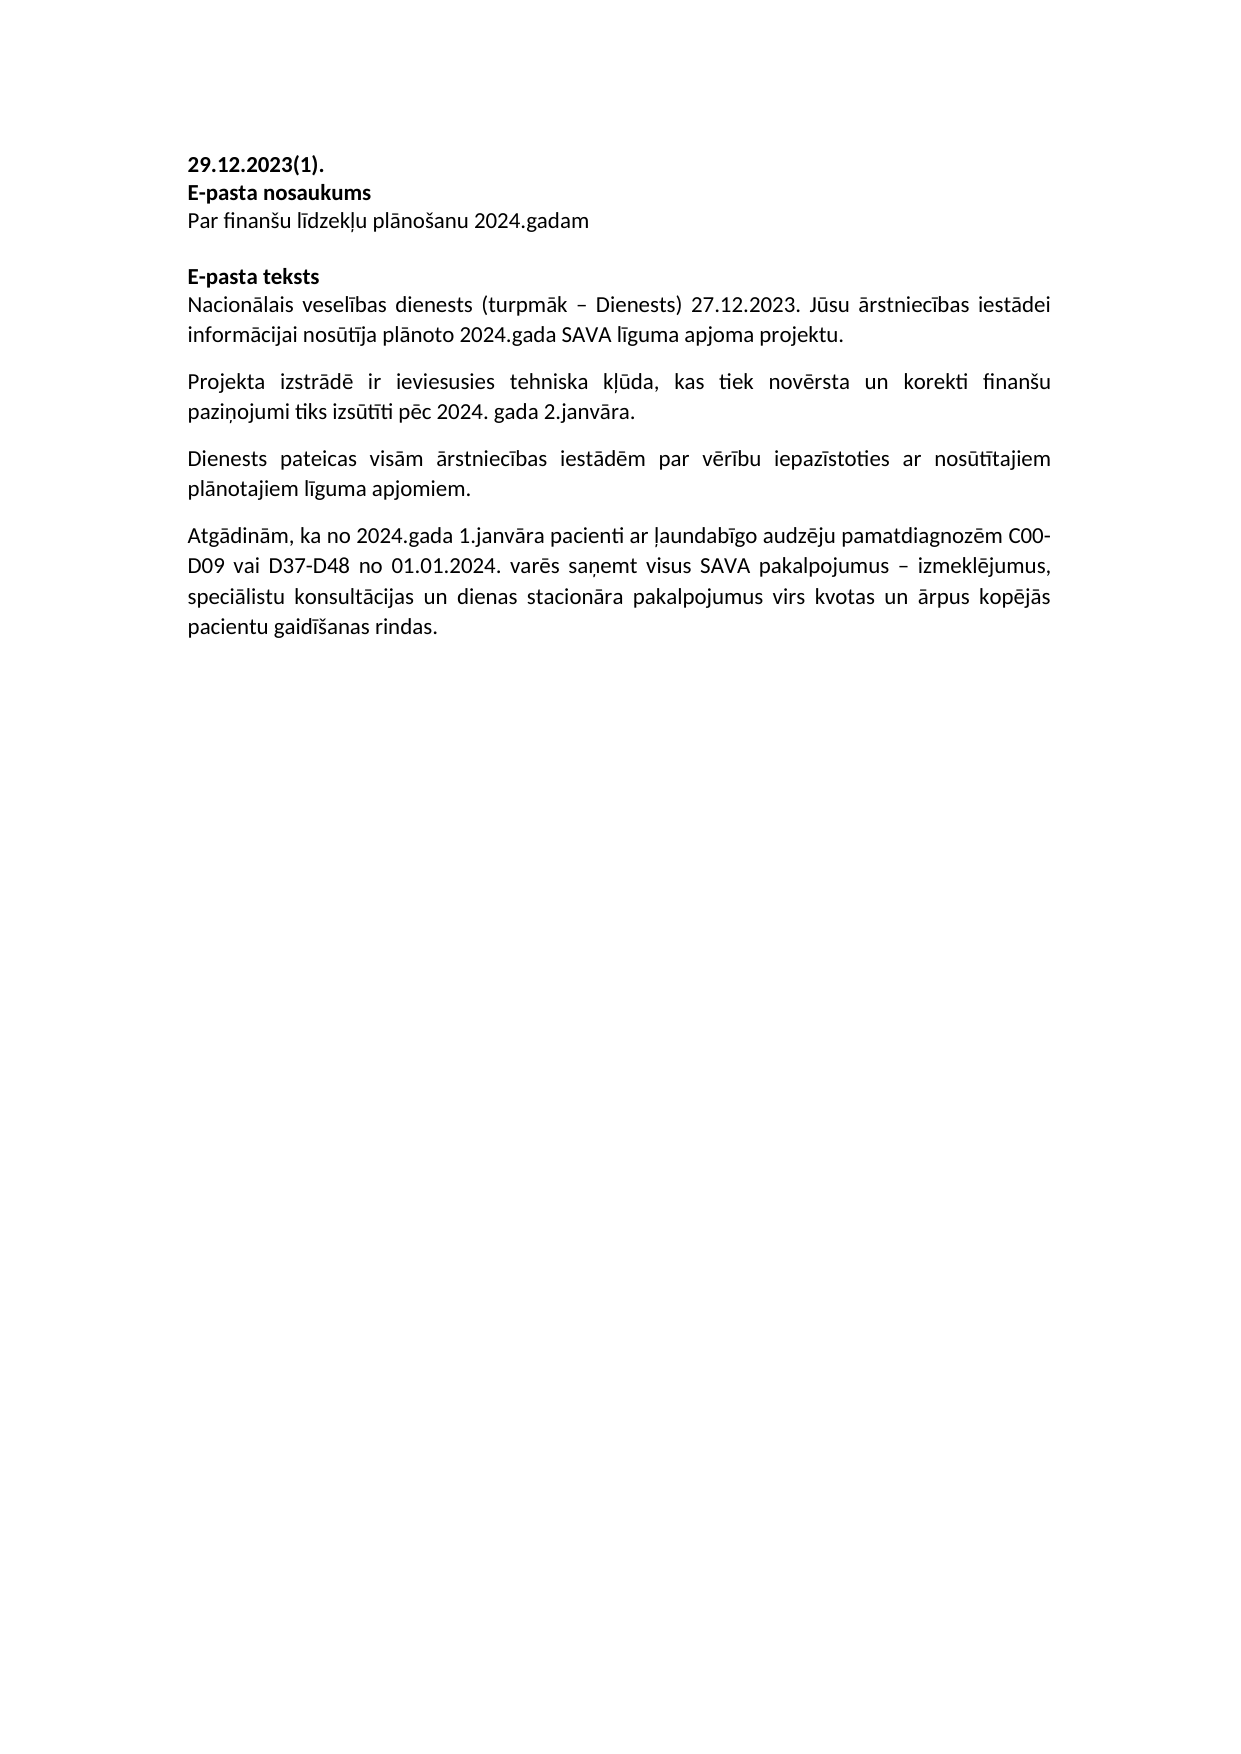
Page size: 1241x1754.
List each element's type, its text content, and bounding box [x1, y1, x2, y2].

text E-pasta nosaukums [187, 178, 1053, 206]
text Dienests pateicas visām ārstniecības iestādēm par vērību iepazīstoties ar nosūtītajiem plānotajiem līguma apjomiem. [187, 444, 1053, 502]
text E-pasta teksts [187, 262, 1053, 290]
text Nacionālais veselības dienests (turpmāk – Dienests) 27.12.2023. Jūsu ārstniecības iestādei informācijai nosūtīja plānoto 2024.gada SAVA līguma apjoma projektu. [187, 290, 1053, 348]
text 29.12.2023(1). [187, 150, 1053, 178]
text Atgādinām, ka no 2024.gada 1.janvāra pacienti ar ļaundabīgo audzēju pamatdiagnozēm C00-D09 vai D37-D48 no 01.01.2024. varēs saņemt visus SAVA pakalpojumus – izmeklējumus, speciālistu konsultācijas un dienas stacionāra pakalpojumus virs kvotas un ārpus kopējās pacientu gaidīšanas rindas. [187, 521, 1053, 640]
text Par finanšu līdzekļu plānošanu 2024.gadam [187, 206, 1053, 234]
text Projekta izstrādē ir ieviesusies tehniska kļūda, kas tiek novērsta un korekti finanšu paziņojumi tiks izsūtīti pēc 2024. gada 2.janvāra. [187, 367, 1053, 425]
